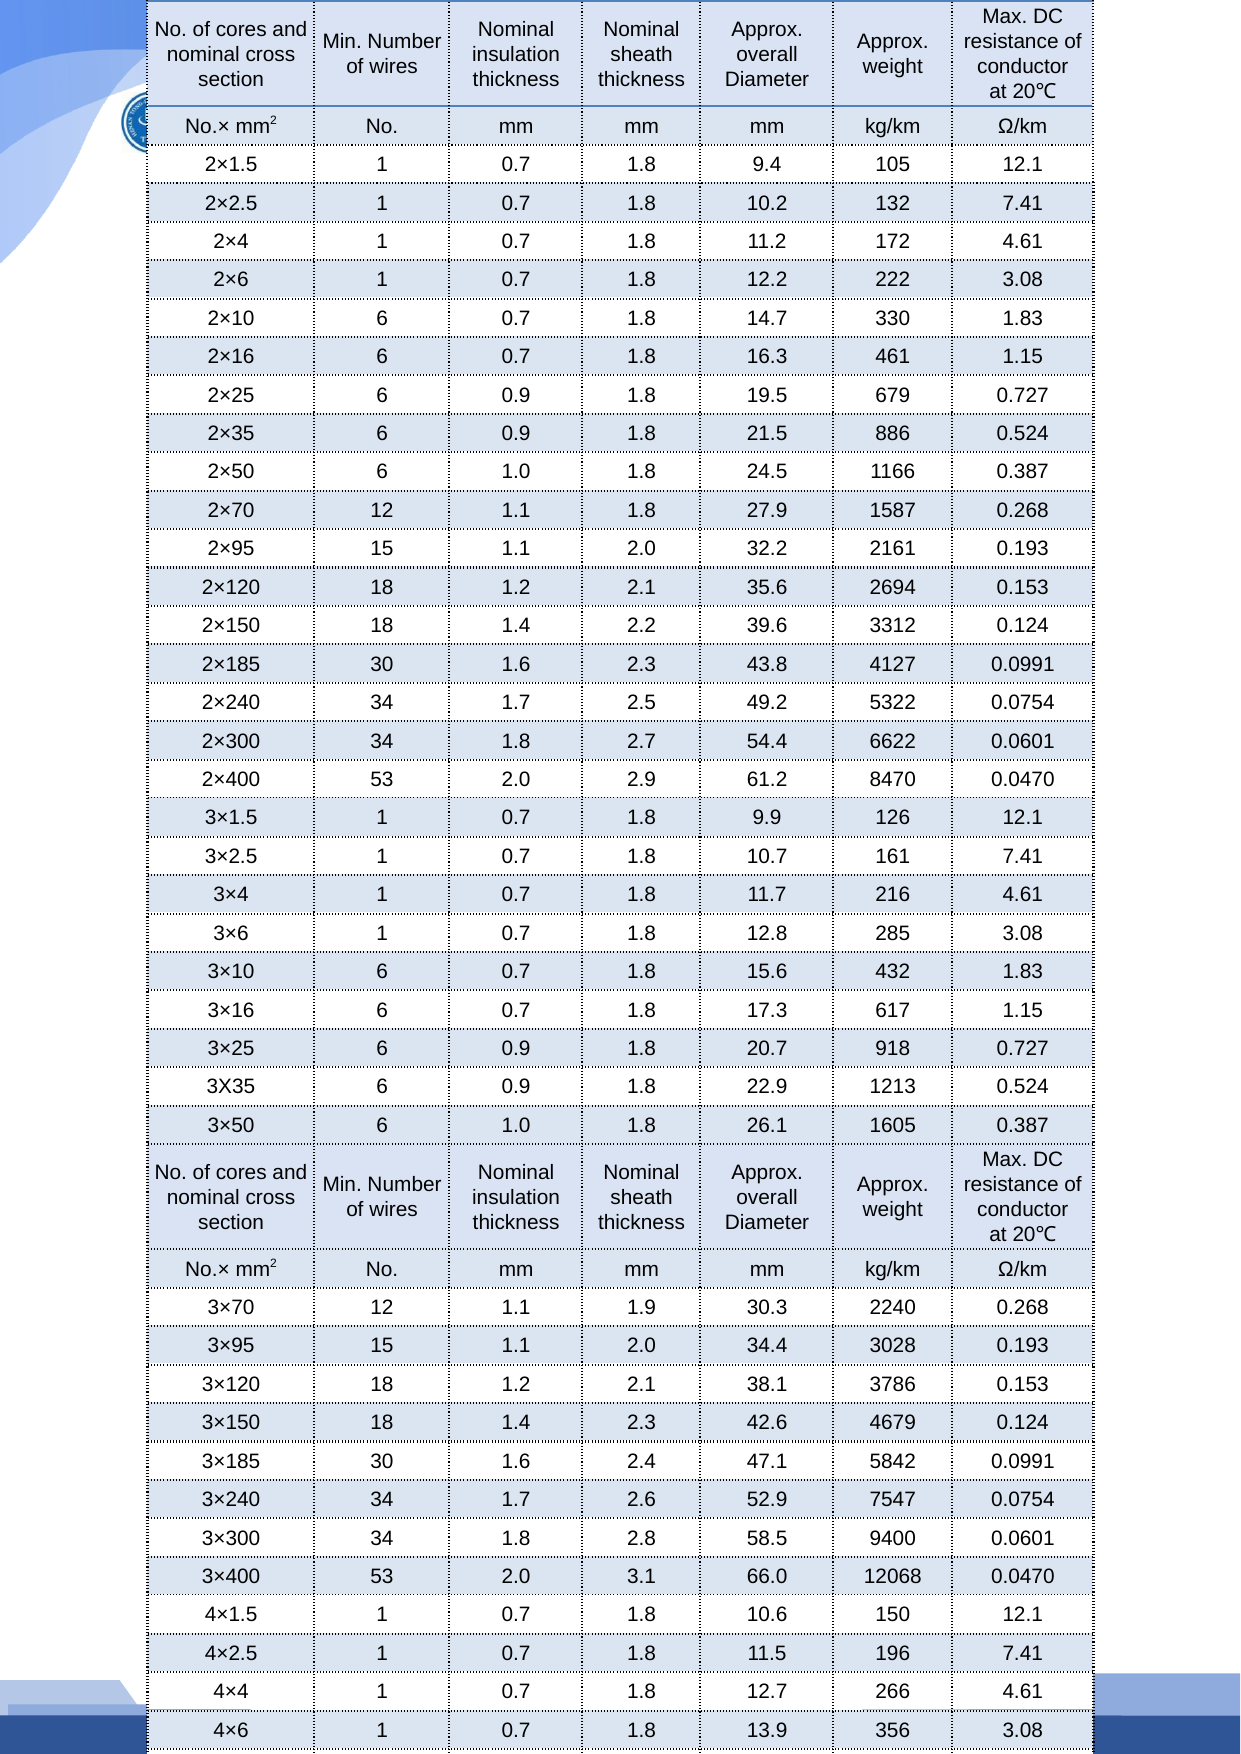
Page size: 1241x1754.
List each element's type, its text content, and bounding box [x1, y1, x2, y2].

table_cell 4.61 [952, 221, 1093, 259]
table_cell 1.6 [449, 643, 582, 682]
table_cell 12.1 [952, 797, 1093, 836]
table_cell 4×2.5 [147, 1633, 314, 1671]
table_cell 7547 [833, 1479, 952, 1517]
table_cell 2×50 [147, 451, 314, 489]
table_cell 0.193 [952, 528, 1093, 566]
table_cell 13.9 [700, 1710, 833, 1748]
table_cell 1.8 [582, 1028, 700, 1066]
table_cell mm [582, 1248, 700, 1287]
table_cell 3312 [833, 605, 952, 643]
table_cell 0.268 [952, 1287, 1093, 1325]
table_cell 2×300 [147, 720, 314, 759]
table_cell 58.5 [700, 1517, 833, 1556]
table_cell 216 [833, 874, 952, 912]
table_cell 1.15 [952, 336, 1093, 374]
table_cell 3×16 [147, 989, 314, 1028]
table_cell 26.1 [700, 1105, 833, 1143]
table_cell 2.9 [582, 759, 700, 797]
table_cell 1.8 [582, 451, 700, 489]
table_cell 1.8 [449, 720, 582, 759]
table_cell 3028 [833, 1325, 952, 1363]
table_cell 12.8 [700, 913, 833, 951]
table_cell 1.8 [582, 989, 700, 1028]
table_cell 2.3 [582, 643, 700, 682]
table_cell 0.7 [449, 182, 582, 221]
table_cell 34 [314, 682, 449, 720]
table_cell 0.7 [449, 874, 582, 912]
table_cell 15.6 [700, 951, 833, 989]
table_cell 2.1 [582, 566, 700, 605]
table_cell 2.2 [582, 605, 700, 643]
table_cell 3×50 [147, 1105, 314, 1143]
table_cell 9.9 [700, 797, 833, 836]
table_cell 34 [314, 720, 449, 759]
table_cell 196 [833, 1633, 952, 1671]
table_cell 3×300 [147, 1517, 314, 1556]
table_cell 11.7 [700, 874, 833, 912]
table_cell 24.5 [700, 451, 833, 489]
table_cell 1.8 [582, 874, 700, 912]
table_cell 0.7 [449, 836, 582, 874]
table_cell 1.1 [449, 490, 582, 528]
table_cell 1 [314, 1671, 449, 1709]
table_cell 15 [314, 1325, 449, 1363]
table_cell 5322 [833, 682, 952, 720]
table_cell 3×150 [147, 1402, 314, 1440]
table_cell 12.1 [952, 144, 1093, 182]
table_cell 10.6 [700, 1594, 833, 1633]
table_cell 1.8 [582, 836, 700, 874]
table_cell 2×10 [147, 298, 314, 336]
table_cell 0.7 [449, 1594, 582, 1633]
table_cell 18 [314, 1364, 449, 1402]
table_cell 0.7 [449, 1710, 582, 1748]
table_cell 12.2 [700, 259, 833, 297]
table_cell 172 [833, 221, 952, 259]
table_cell 1 [314, 1594, 449, 1633]
table_cell 7.41 [952, 182, 1093, 221]
table_cell 0.9 [449, 1066, 582, 1104]
table_cell 6 [314, 336, 449, 374]
table_cell 1 [314, 259, 449, 297]
table_cell 2×400 [147, 759, 314, 797]
table_cell 0.7 [449, 336, 582, 374]
table_cell 3×25 [147, 1028, 314, 1066]
table_cell 14.7 [700, 298, 833, 336]
table_cell 1.8 [582, 144, 700, 182]
table_cell 1.8 [582, 1066, 700, 1104]
table_cell 1.8 [582, 797, 700, 836]
table_cell 1.8 [582, 913, 700, 951]
table_cell 6622 [833, 720, 952, 759]
table_cell 0.193 [952, 1325, 1093, 1363]
table_cell Nominal insulation thickness [449, 1143, 582, 1248]
table_cell mm [449, 1248, 582, 1287]
table_cell 161 [833, 836, 952, 874]
table_cell 7.41 [952, 836, 1093, 874]
table_cell 1.8 [582, 259, 700, 297]
table_cell 1587 [833, 490, 952, 528]
table_cell 1 [314, 221, 449, 259]
table_cell 12 [314, 1287, 449, 1325]
table_cell 1.8 [582, 182, 700, 221]
table_cell 2×1.5 [147, 144, 314, 182]
table_cell 2.6 [582, 1479, 700, 1517]
table_cell mm [449, 107, 582, 144]
table_cell 1.8 [582, 1671, 700, 1709]
table_cell 53 [314, 759, 449, 797]
table_cell 1.8 [582, 413, 700, 451]
table_cell 356 [833, 1710, 952, 1748]
table_cell 2.0 [449, 1556, 582, 1594]
table_cell 16.3 [700, 336, 833, 374]
table_cell 1.8 [582, 374, 700, 413]
table_cell 6 [314, 413, 449, 451]
table_cell 2.7 [582, 720, 700, 759]
table_cell 22.9 [700, 1066, 833, 1104]
table_cell 34 [314, 1479, 449, 1517]
table_cell 52.9 [700, 1479, 833, 1517]
table_cell 1 [314, 182, 449, 221]
table_cell 17.3 [700, 989, 833, 1028]
table_cell 5842 [833, 1440, 952, 1479]
table_cell 4×6 [147, 1710, 314, 1748]
table_cell 1.8 [582, 951, 700, 989]
table_cell 461 [833, 336, 952, 374]
table_cell 2694 [833, 566, 952, 605]
table_cell 1.8 [582, 1710, 700, 1748]
table_cell 6 [314, 298, 449, 336]
table_cell 2×16 [147, 336, 314, 374]
table_cell Min. Number of wires [314, 1143, 449, 1248]
table_cell 3×240 [147, 1479, 314, 1517]
table_cell 4×1.5 [147, 1594, 314, 1633]
table_cell 2161 [833, 528, 952, 566]
picture [0, 0, 147, 286]
table_cell 0.7 [449, 913, 582, 951]
table_cell 4.61 [952, 1671, 1093, 1709]
table_cell No. of cores and nominal cross section [147, 1143, 314, 1248]
table_cell 617 [833, 989, 952, 1028]
table_cell 49.2 [700, 682, 833, 720]
table_cell 4×4 [147, 1671, 314, 1709]
table_cell 18 [314, 1402, 449, 1440]
table_cell 222 [833, 259, 952, 297]
table_cell 1.83 [952, 951, 1093, 989]
table_header Approx. overall Diameter [700, 2, 833, 105]
table_cell Max. DC resistance of conductor at 20℃ [952, 1143, 1093, 1248]
table_cell 1.6 [449, 1440, 582, 1479]
table_cell 2×70 [147, 490, 314, 528]
table_cell 34.4 [700, 1325, 833, 1363]
table_cell 3.08 [952, 259, 1093, 297]
table_cell mm [700, 107, 833, 144]
table_cell 3×120 [147, 1364, 314, 1402]
table_cell 1.7 [449, 682, 582, 720]
table_cell 2×4 [147, 221, 314, 259]
table_cell 3X35 [147, 1066, 314, 1104]
table_cell 432 [833, 951, 952, 989]
table_cell 2×6 [147, 259, 314, 297]
table_header Min. Number of wires [314, 2, 449, 105]
table_cell 11.5 [700, 1633, 833, 1671]
table_cell 1.4 [449, 1402, 582, 1440]
table_cell 1.8 [582, 1105, 700, 1143]
table_header Nominal sheath thickness [582, 2, 700, 105]
table_cell 285 [833, 913, 952, 951]
table_cell 105 [833, 144, 952, 182]
table_cell 53 [314, 1556, 449, 1594]
table_cell 330 [833, 298, 952, 336]
table_cell 9400 [833, 1517, 952, 1556]
table_cell No.× mm2 [147, 1248, 314, 1287]
table_cell 1 [314, 874, 449, 912]
table_cell 2.4 [582, 1440, 700, 1479]
table_cell 1 [314, 1710, 449, 1748]
table_cell 30 [314, 643, 449, 682]
table_cell 6 [314, 374, 449, 413]
table_cell 1.7 [449, 1479, 582, 1517]
table_cell 3×4 [147, 874, 314, 912]
table_cell 3.1 [582, 1556, 700, 1594]
table_cell 6 [314, 1105, 449, 1143]
table_cell 1.1 [449, 528, 582, 566]
table_cell 0.153 [952, 566, 1093, 605]
table_cell 132 [833, 182, 952, 221]
table_cell 2.0 [582, 1325, 700, 1363]
table_cell 3786 [833, 1364, 952, 1402]
table_cell 2×150 [147, 605, 314, 643]
table_cell 7.41 [952, 1633, 1093, 1671]
table_cell 0.7 [449, 144, 582, 182]
table_cell 886 [833, 413, 952, 451]
table_cell 0.0470 [952, 1556, 1093, 1594]
table_cell 0.524 [952, 413, 1093, 451]
table_cell 35.6 [700, 566, 833, 605]
table_cell 0.0601 [952, 720, 1093, 759]
table_cell 266 [833, 1671, 952, 1709]
table_header Approx. weight [833, 2, 952, 105]
table_cell kg/km [833, 107, 952, 144]
table_cell 1.83 [952, 298, 1093, 336]
table_cell 6 [314, 989, 449, 1028]
table_cell 0.387 [952, 451, 1093, 489]
table_cell 2.0 [449, 759, 582, 797]
table_cell 0.0754 [952, 682, 1093, 720]
table_cell 0.727 [952, 374, 1093, 413]
table_cell 1.8 [582, 298, 700, 336]
table_cell 1.0 [449, 451, 582, 489]
table_cell 1.8 [582, 1633, 700, 1671]
table_cell 9.4 [700, 144, 833, 182]
table_cell 2×120 [147, 566, 314, 605]
table_cell 38.1 [700, 1364, 833, 1402]
table_cell 39.6 [700, 605, 833, 643]
table_cell 1.1 [449, 1325, 582, 1363]
table_cell mm [582, 107, 700, 144]
table_cell 126 [833, 797, 952, 836]
table_cell No. [314, 107, 449, 144]
table_cell kg/km [833, 1248, 952, 1287]
table_cell 0.0991 [952, 1440, 1093, 1479]
table_cell 0.9 [449, 374, 582, 413]
table_cell 1 [314, 913, 449, 951]
table_cell 12.1 [952, 1594, 1093, 1633]
table_cell 1.8 [582, 221, 700, 259]
table_cell 15 [314, 528, 449, 566]
table_cell Approx. overall Diameter [700, 1143, 833, 1248]
table_cell 61.2 [700, 759, 833, 797]
table_cell 3×95 [147, 1325, 314, 1363]
table_cell 1166 [833, 451, 952, 489]
table_cell 3×70 [147, 1287, 314, 1325]
table_cell 2×95 [147, 528, 314, 566]
table_cell 0.7 [449, 797, 582, 836]
table_cell 1 [314, 144, 449, 182]
table_cell 3×185 [147, 1440, 314, 1479]
table_header Max. DC resistance of conductor at 20℃ [952, 2, 1093, 105]
table_cell 0.0991 [952, 643, 1093, 682]
table_cell 0.124 [952, 605, 1093, 643]
table_cell 4127 [833, 643, 952, 682]
table_cell 1.15 [952, 989, 1093, 1028]
table_cell 6 [314, 451, 449, 489]
table_cell Ω/km [952, 107, 1093, 144]
table_cell 2.3 [582, 1402, 700, 1440]
table_cell 1.9 [582, 1287, 700, 1325]
table_cell 30.3 [700, 1287, 833, 1325]
table_header Nominal insulation thickness [449, 2, 582, 105]
table_cell 54.4 [700, 720, 833, 759]
table_cell 0.7 [449, 298, 582, 336]
table_cell 0.268 [952, 490, 1093, 528]
table_header No. of cores and nominal cross section [147, 2, 314, 105]
table_cell 1 [314, 836, 449, 874]
table_cell 4679 [833, 1402, 952, 1440]
table_cell 6 [314, 951, 449, 989]
table_cell 1.2 [449, 566, 582, 605]
table_cell 47.1 [700, 1440, 833, 1479]
table_cell 3.08 [952, 913, 1093, 951]
table_cell 1.2 [449, 1364, 582, 1402]
table_cell Nominal sheath thickness [582, 1143, 700, 1248]
table_cell 2×240 [147, 682, 314, 720]
table_cell Approx. weight [833, 1143, 952, 1248]
table_cell 0.7 [449, 221, 582, 259]
table_cell 0.7 [449, 1671, 582, 1709]
table_cell 2×2.5 [147, 182, 314, 221]
table_cell 18 [314, 566, 449, 605]
table_cell 2.5 [582, 682, 700, 720]
table_cell 2.8 [582, 1517, 700, 1556]
table_cell 1.8 [582, 1594, 700, 1633]
table_cell 11.2 [700, 221, 833, 259]
table_cell 1.8 [582, 490, 700, 528]
table_cell 21.5 [700, 413, 833, 451]
table_cell 6 [314, 1066, 449, 1104]
table_cell 1213 [833, 1066, 952, 1104]
table_cell 918 [833, 1028, 952, 1066]
table_cell 0.124 [952, 1402, 1093, 1440]
table_cell No.× mm2 [147, 107, 314, 144]
table_cell 12068 [833, 1556, 952, 1594]
table_cell 1.8 [449, 1517, 582, 1556]
table_cell 43.8 [700, 643, 833, 682]
table_cell 2×25 [147, 374, 314, 413]
table_cell 1.4 [449, 605, 582, 643]
table_cell 2.0 [582, 528, 700, 566]
table_cell 34 [314, 1517, 449, 1556]
table_cell 1605 [833, 1105, 952, 1143]
table_cell 1.1 [449, 1287, 582, 1325]
table_cell 30 [314, 1440, 449, 1479]
table_cell 0.7 [449, 951, 582, 989]
table_cell 2×35 [147, 413, 314, 451]
table_cell 0.7 [449, 989, 582, 1028]
table_cell 3×1.5 [147, 797, 314, 836]
table_cell 150 [833, 1594, 952, 1633]
table_cell 18 [314, 605, 449, 643]
table_cell 8470 [833, 759, 952, 797]
table_cell 0.387 [952, 1105, 1093, 1143]
table_cell 679 [833, 374, 952, 413]
table_cell 66.0 [700, 1556, 833, 1594]
table_cell Ω/km [952, 1248, 1093, 1287]
table_cell 12.7 [700, 1671, 833, 1709]
table_cell 3×6 [147, 913, 314, 951]
table_cell 10.2 [700, 182, 833, 221]
table_cell 27.9 [700, 490, 833, 528]
table_cell 0.7 [449, 259, 582, 297]
table_cell 3×10 [147, 951, 314, 989]
table_cell 20.7 [700, 1028, 833, 1066]
table_cell 1.8 [582, 336, 700, 374]
table_cell 19.5 [700, 374, 833, 413]
table_cell 3.08 [952, 1710, 1093, 1748]
table_cell 2×185 [147, 643, 314, 682]
table_cell 2.1 [582, 1364, 700, 1402]
table_cell 2240 [833, 1287, 952, 1325]
table_cell 1 [314, 797, 449, 836]
table_cell No. [314, 1248, 449, 1287]
table_cell 3×400 [147, 1556, 314, 1594]
table_cell 0.7 [449, 1633, 582, 1671]
table_cell 0.0601 [952, 1517, 1093, 1556]
table_cell 1.0 [449, 1105, 582, 1143]
table_cell 12 [314, 490, 449, 528]
table_cell 0.9 [449, 1028, 582, 1066]
table_cell 42.6 [700, 1402, 833, 1440]
table_cell 0.524 [952, 1066, 1093, 1104]
table_cell 0.153 [952, 1364, 1093, 1402]
table_cell 0.0754 [952, 1479, 1093, 1517]
table_cell 0.0470 [952, 759, 1093, 797]
table_cell 1 [314, 1633, 449, 1671]
table_cell 32.2 [700, 528, 833, 566]
table_cell 4.61 [952, 874, 1093, 912]
table_cell mm [700, 1248, 833, 1287]
table_cell 6 [314, 1028, 449, 1066]
table_cell 0.9 [449, 413, 582, 451]
table_cell 3×2.5 [147, 836, 314, 874]
table_cell 10.7 [700, 836, 833, 874]
table_cell 0.727 [952, 1028, 1093, 1066]
